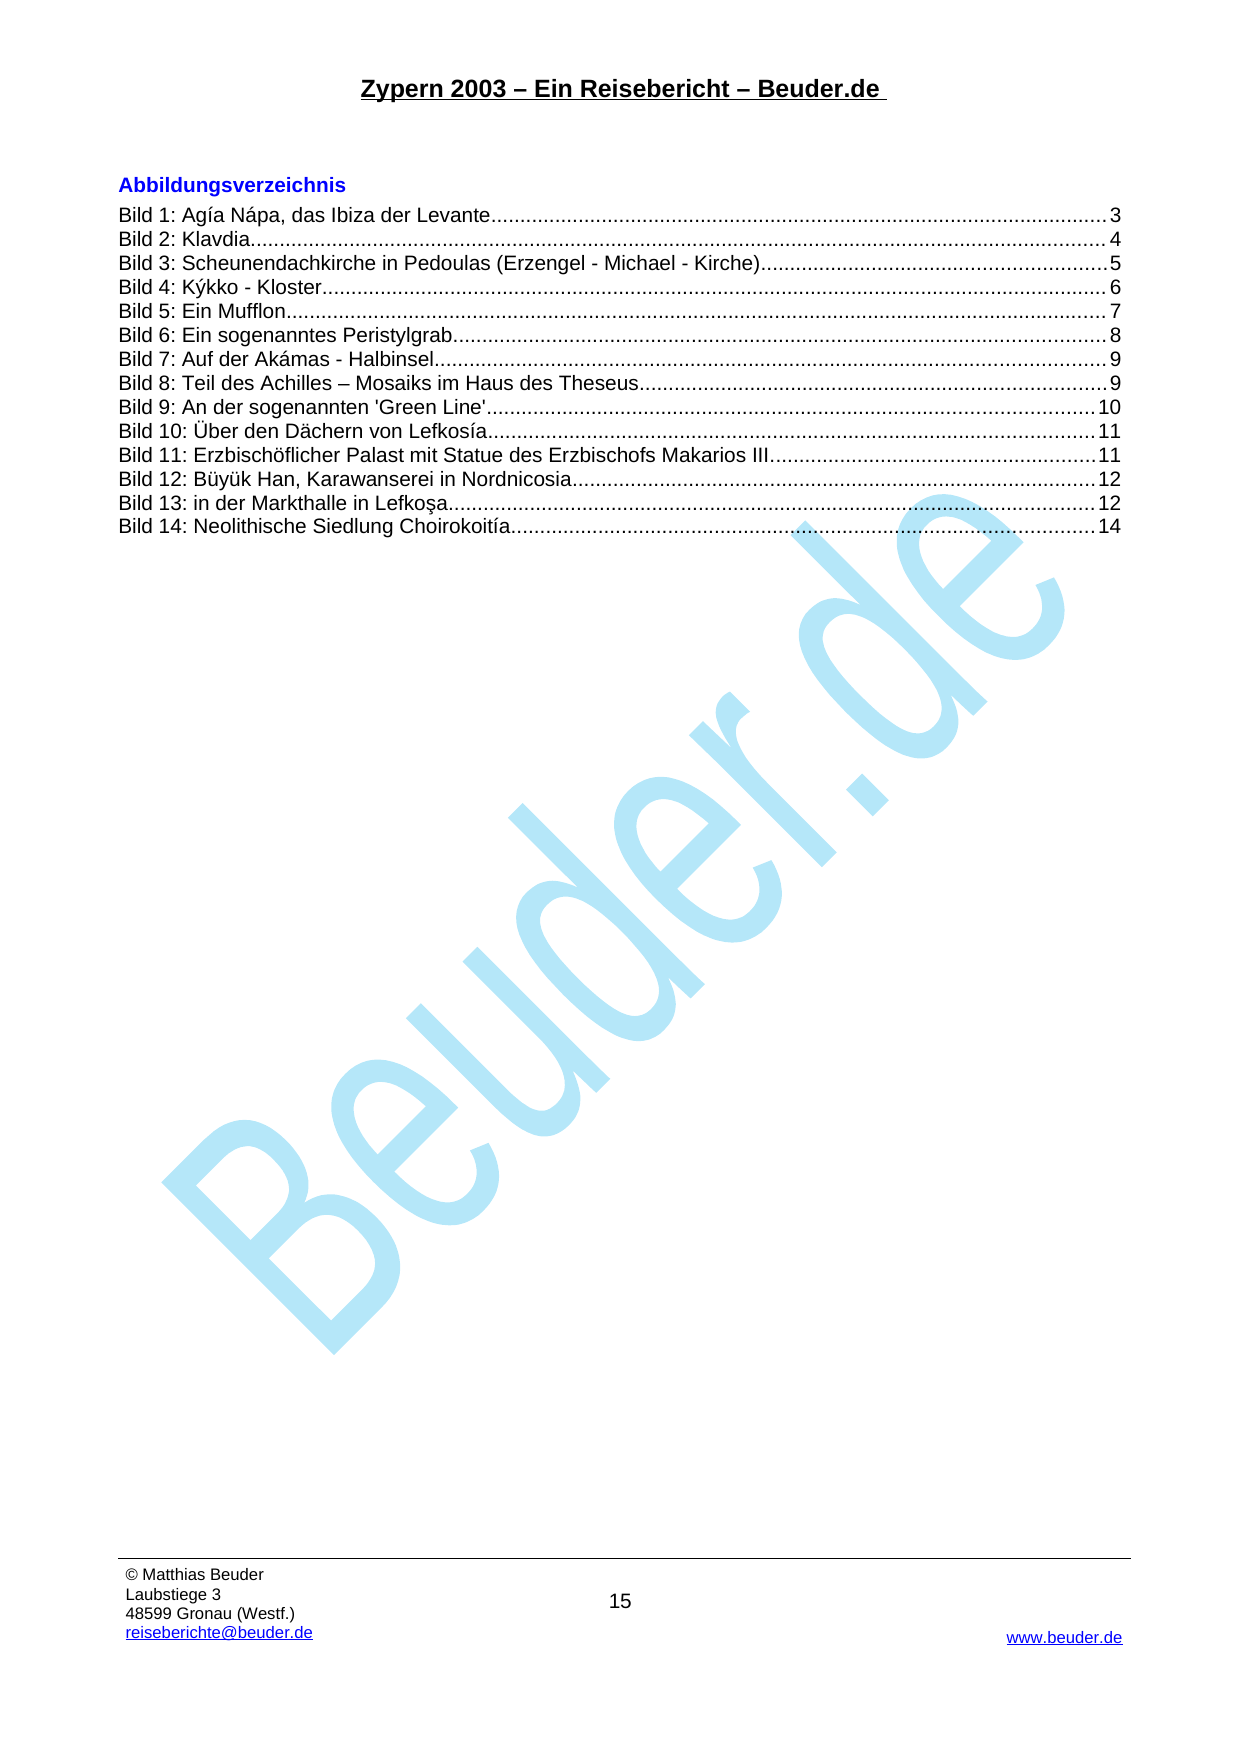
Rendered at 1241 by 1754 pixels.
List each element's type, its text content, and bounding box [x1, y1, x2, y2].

subtitle Abbildungsverzeichnis [118, 173, 1122, 197]
text Bild 14: Neolithische Siedlung Choirokoitía 14 [118, 514, 1122, 538]
text Bild 11: Erzbischöflicher Palast mit Statue des Erzbischofs Makarios III. 11 [118, 442, 1122, 466]
text Bild 10: Über den Dächern von Lefkosía 11 [118, 418, 1122, 442]
text Bild 2: Klavdia 4 [118, 227, 1122, 251]
text Bild 1: Agía Nápa, das Ibiza der Levante 3 [118, 203, 1122, 227]
text Bild 6: Ein sogenanntes Peristylgrab 8 [118, 323, 1122, 347]
text Bild 7: Auf der Akámas - Halbinsel 9 [118, 347, 1122, 371]
text Bild 5: Ein Mufflon 7 [118, 299, 1122, 323]
text Bild 12: Büyük Han, Karawanserei in Nordnicosia 12 [118, 466, 1122, 490]
text Bild 8: Teil des Achilles – Mosaiks im Haus des Theseus 9 [118, 371, 1122, 394]
text Bild 4: Kýkko - Kloster 6 [118, 275, 1122, 299]
text Bild 3: Scheunendachkirche in Pedoulas (Erzengel - Michael - Kirche) 5 [118, 251, 1122, 275]
text Bild 13: in der Markthalle in Lefkoşa 12 [118, 490, 1122, 514]
text Bild 9: An der sogenannten 'Green Line' 10 [118, 394, 1122, 418]
